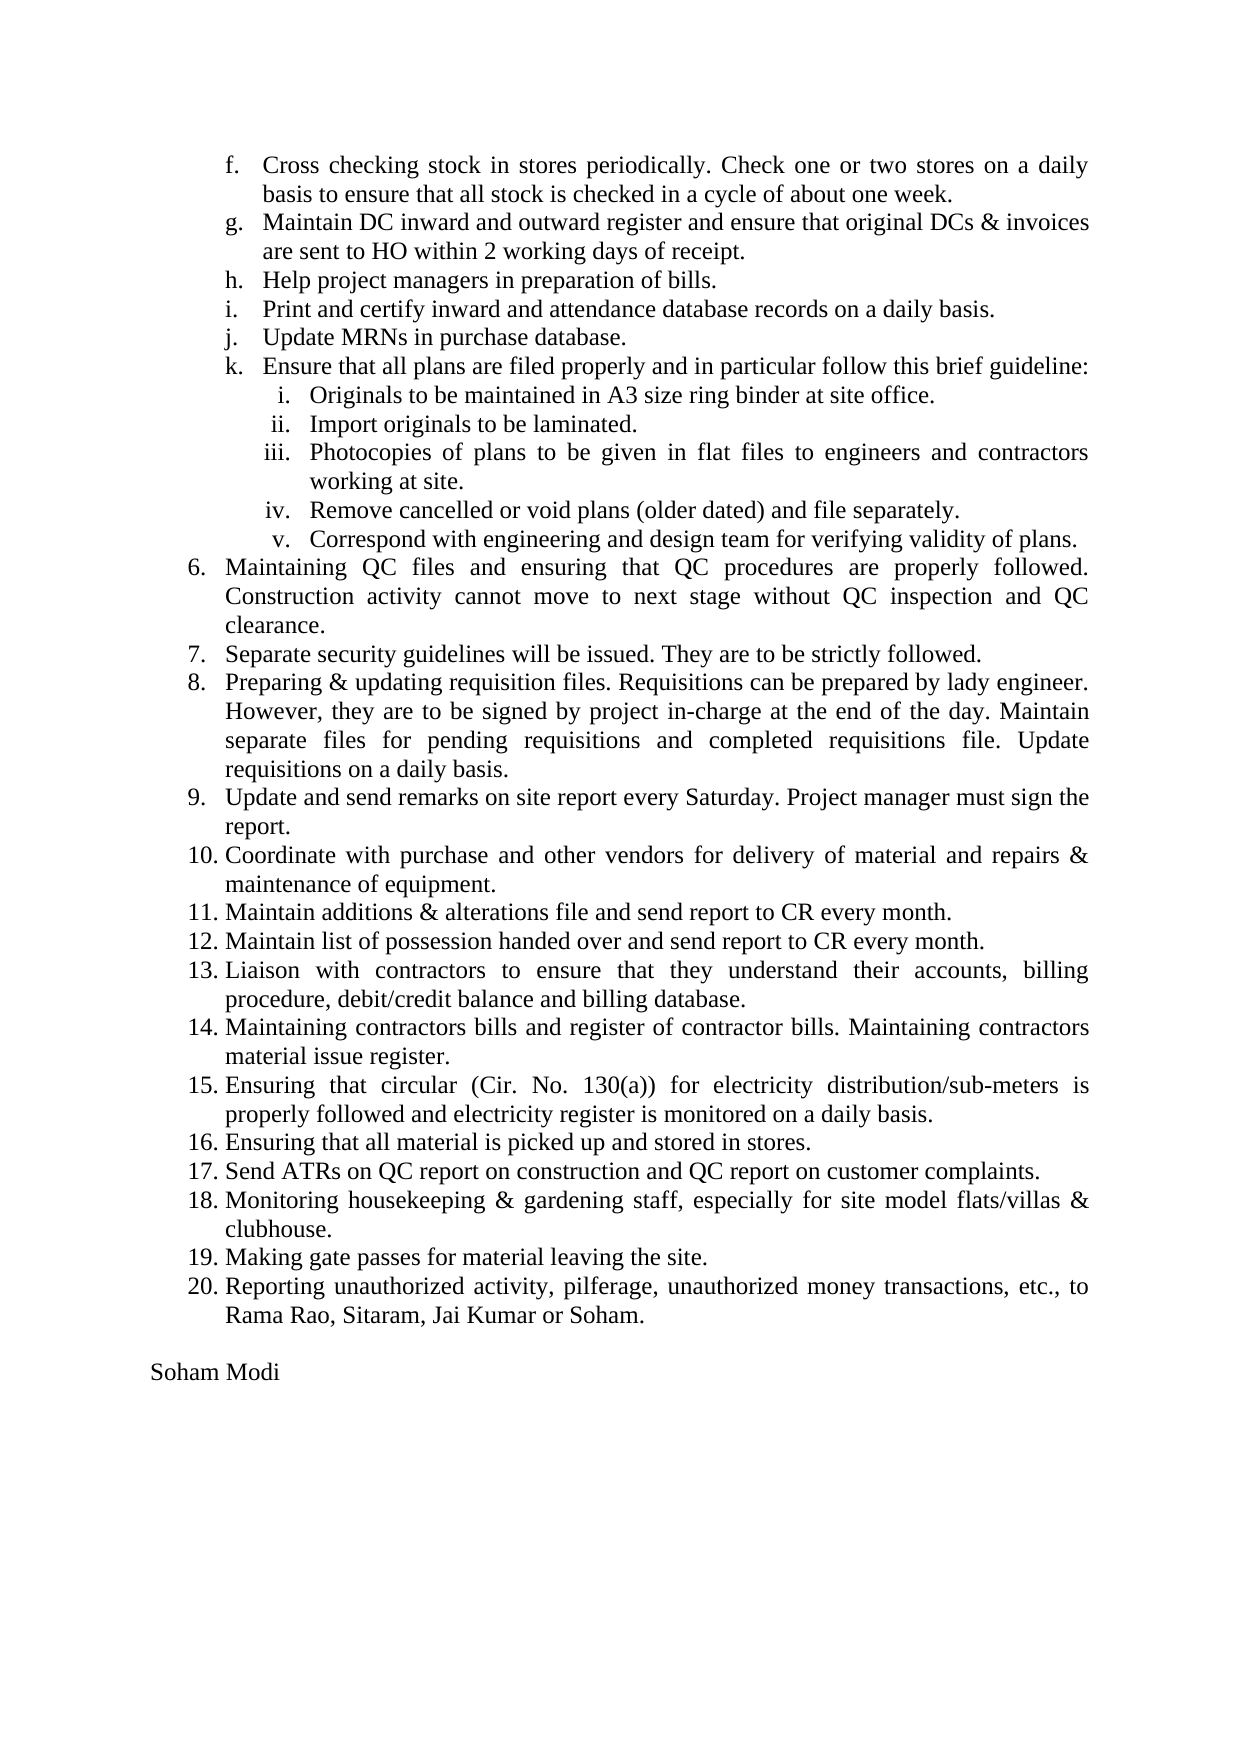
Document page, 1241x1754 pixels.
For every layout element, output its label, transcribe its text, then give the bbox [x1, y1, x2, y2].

list Correspond with engineering and design team for verifying validity of plans. [291, 524, 1090, 552]
list Making gate passes for material leaving the site. [187, 1242, 1090, 1271]
list Update and send remarks on site report every Saturday. Project manager must sign the report. [187, 782, 1090, 840]
list Import originals to be laminated. [291, 409, 1090, 437]
list Originals to be maintained in A3 size ring binder at site office. [291, 380, 1090, 409]
list Maintain DC inward and outward register and ensure that original DCs & invoices are sent to HO within 2 working days of receipt. [225, 207, 1090, 265]
list Separate security guidelines will be issued. They are to be strictly followed. [187, 639, 1090, 667]
list Ensuring that all material is picked up and stored in stores. [187, 1127, 1090, 1156]
list Ensuring that circular (Cir. No. 130(a)) for electricity distribution/sub-meters is properly followed and electricity register is monitored on a daily basis. [187, 1070, 1090, 1127]
list Maintaining contractors bills and register of contractor bills. Maintaining contractors material issue register. [187, 1012, 1090, 1070]
list Print and certify inward and attendance database records on a daily basis. [225, 294, 1090, 322]
list Coordinate with purchase and other vendors for delivery of material and repairs & maintenance of equipment. [187, 840, 1090, 897]
list Send ATRs on QC report on construction and QC report on customer complaints. [187, 1156, 1090, 1185]
list Update MRNs in purchase database. [225, 322, 1090, 351]
list Liaison with contractors to ensure that they understand their accounts, billing procedure, debit/credit balance and billing database. [187, 955, 1090, 1012]
list Maintain list of possession handed over and send report to CR every month. [187, 926, 1090, 955]
list Remove cancelled or void plans (older dated) and file separately. [291, 495, 1090, 524]
list Ensure that all plans are filed properly and in particular follow this brief guideline: [225, 351, 1090, 380]
text Soham Modi [150, 1357, 1090, 1386]
list Reporting unauthorized activity, pilferage, unauthorized money transactions, etc., to Rama Rao, Sitaram, Jai Kumar or Soham. [187, 1271, 1090, 1329]
list Maintaining QC files and ensuring that QC procedures are properly followed. Construction activity cannot move to next stage without QC inspection and QC clearance. [187, 552, 1090, 639]
list Maintain additions & alterations file and send report to CR every month. [187, 897, 1090, 926]
list Cross checking stock in stores periodically. Check one or two stores on a daily basis to ensure that all stock is checked in a cycle of about one week. [225, 150, 1090, 207]
list Preparing & updating requisition files. Requisitions can be prepared by lady engineer. However, they are to be signed by project in-charge at the end of the day. Maintain separate files for pending requisitions and completed requisitions file. Update requisitions on a daily basis. [187, 667, 1090, 782]
list Photocopies of plans to be given in flat files to engineers and contractors working at site. [291, 437, 1090, 495]
list Monitoring housekeeping & gardening staff, especially for site model flats/villas & clubhouse. [187, 1185, 1090, 1242]
list Help project managers in preparation of bills. [225, 265, 1090, 294]
